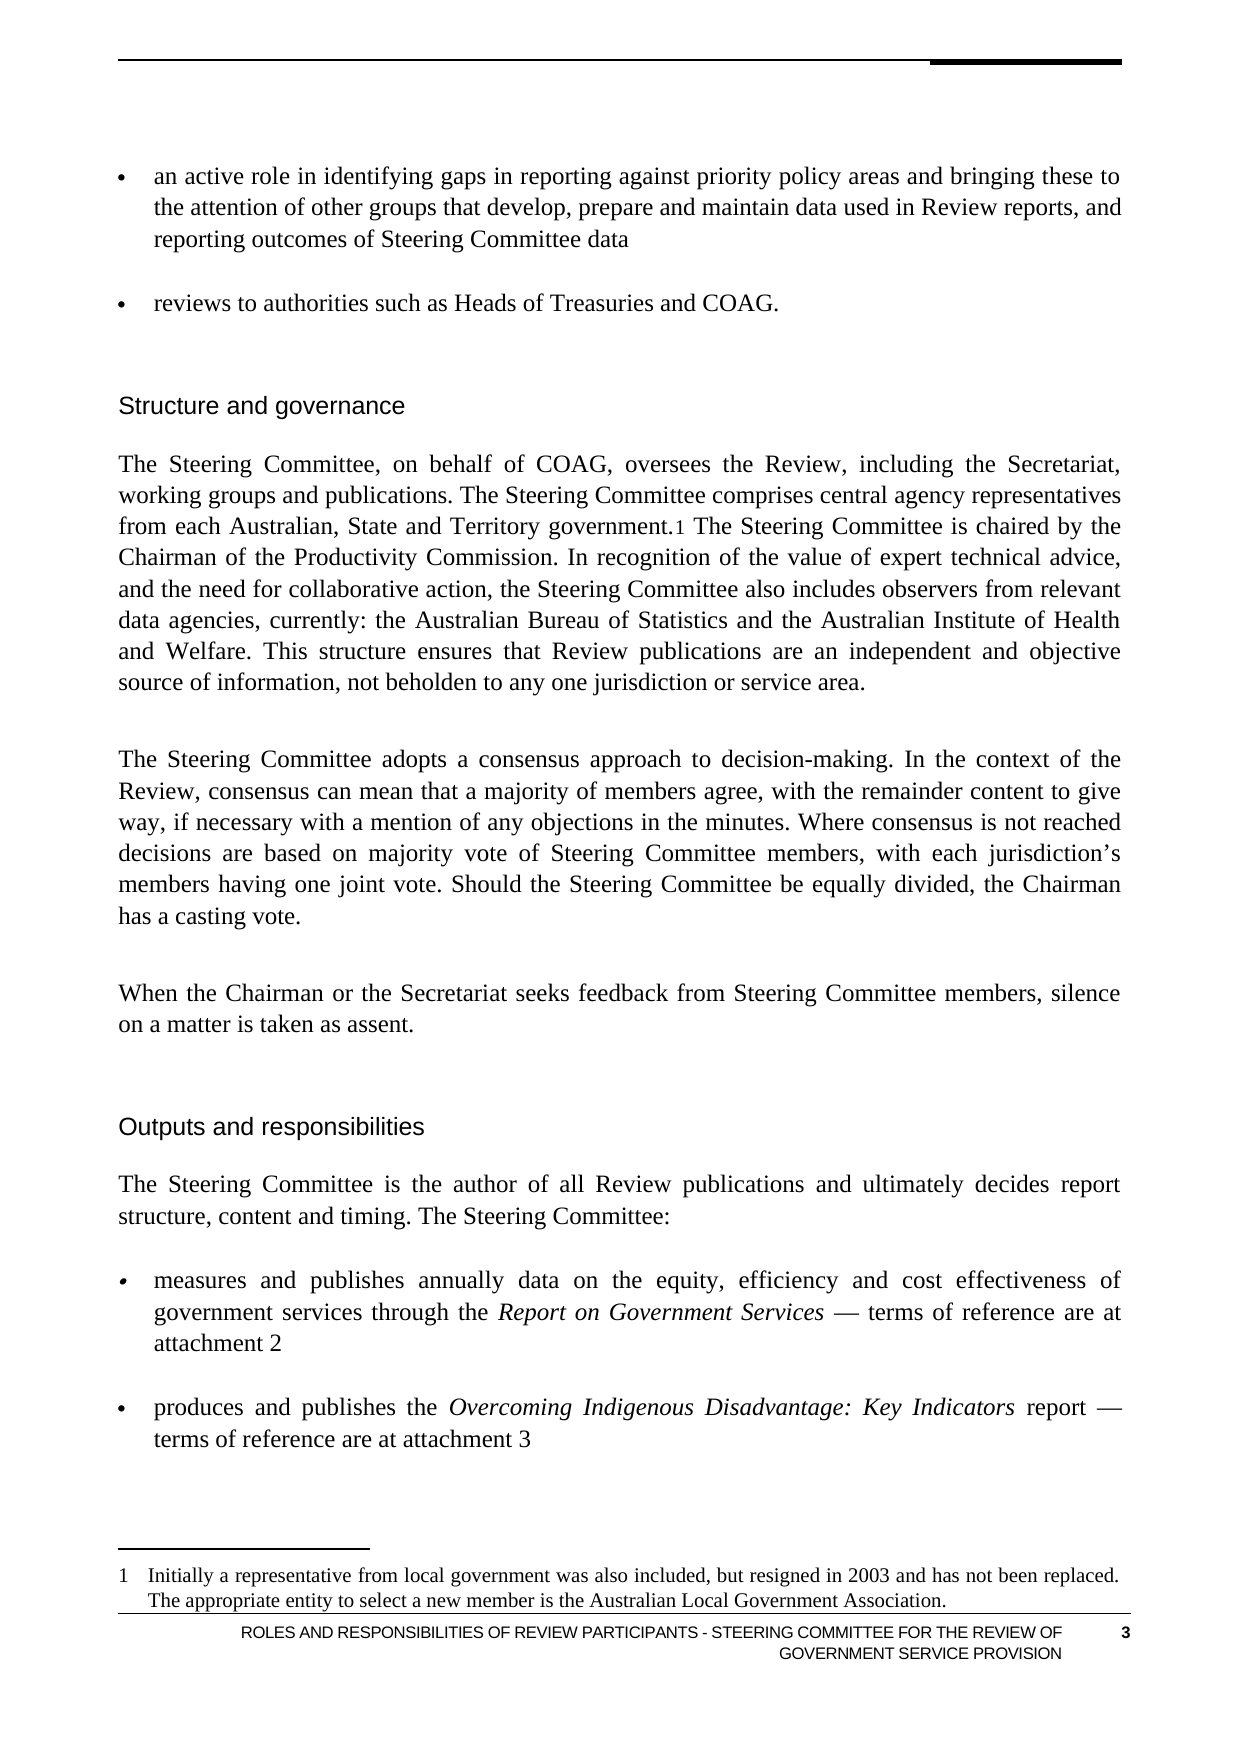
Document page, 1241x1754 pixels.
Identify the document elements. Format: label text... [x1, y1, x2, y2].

list When the Chairman or the Secretariat seeks feedback from Steering Committee members, silence on a matter is taken as assent. [118, 975, 1122, 1038]
text The Steering Committee, on behalf of COAG, oversees the Review, including the Secretariat, working groups and publications. The Steering Committee comprises central agency representatives from each Australian, State and Territory government. The Steering Committee is chaired by the Chairman of the Productivity Commission. In recognition of the value of expert technical advice, and the need for collaborative action, the Steering Committee also includes observers from relevant data agencies, currently: the Australian Bureau of Statistics and the Australian Institute of Health and Welfare. This structure ensures that Review publications are an independent and objective source of information, not beholden to any one jurisdiction or service area. [118, 446, 1122, 696]
list produces and publishes the Overcoming Indigenous Disadvantage: Key Indicators report — terms of reference are at attachment 3 [118, 1390, 1122, 1452]
list reviews to authorities such as Heads of Treasuries and COAG. [118, 286, 1122, 317]
list an active role in identifying gaps in reporting against priority policy areas and bringing these to the attention of other groups that develop, prepare and maintain data used in Review reports, and reporting outcomes of Steering Committee data [118, 159, 1122, 252]
subtitle Structure and governance [118, 388, 1122, 421]
list measures and publishes annually data on the equity, efficiency and cost effectiveness of government services through the Report on Government Services — terms of reference are at attachment 2 [118, 1263, 1122, 1357]
text The Steering Committee is the author of all Review publications and ultimately decides report structure, content and timing. The Steering Committee: [118, 1167, 1122, 1229]
text The Steering Committee adopts a consensus approach to decision-making. In the context of the Review, consensus can mean that a majority of members agree, with the remainder content to give way, if necessary with a mention of any objections in the minutes. Where consensus is not reached decisions are based on majority vote of Steering Committee members, with each jurisdiction’s members having one joint vote. Should the Steering Committee be equally divided, the Chairman has a casting vote. [118, 742, 1122, 929]
subtitle Outputs and responsibilities [118, 1109, 1122, 1142]
